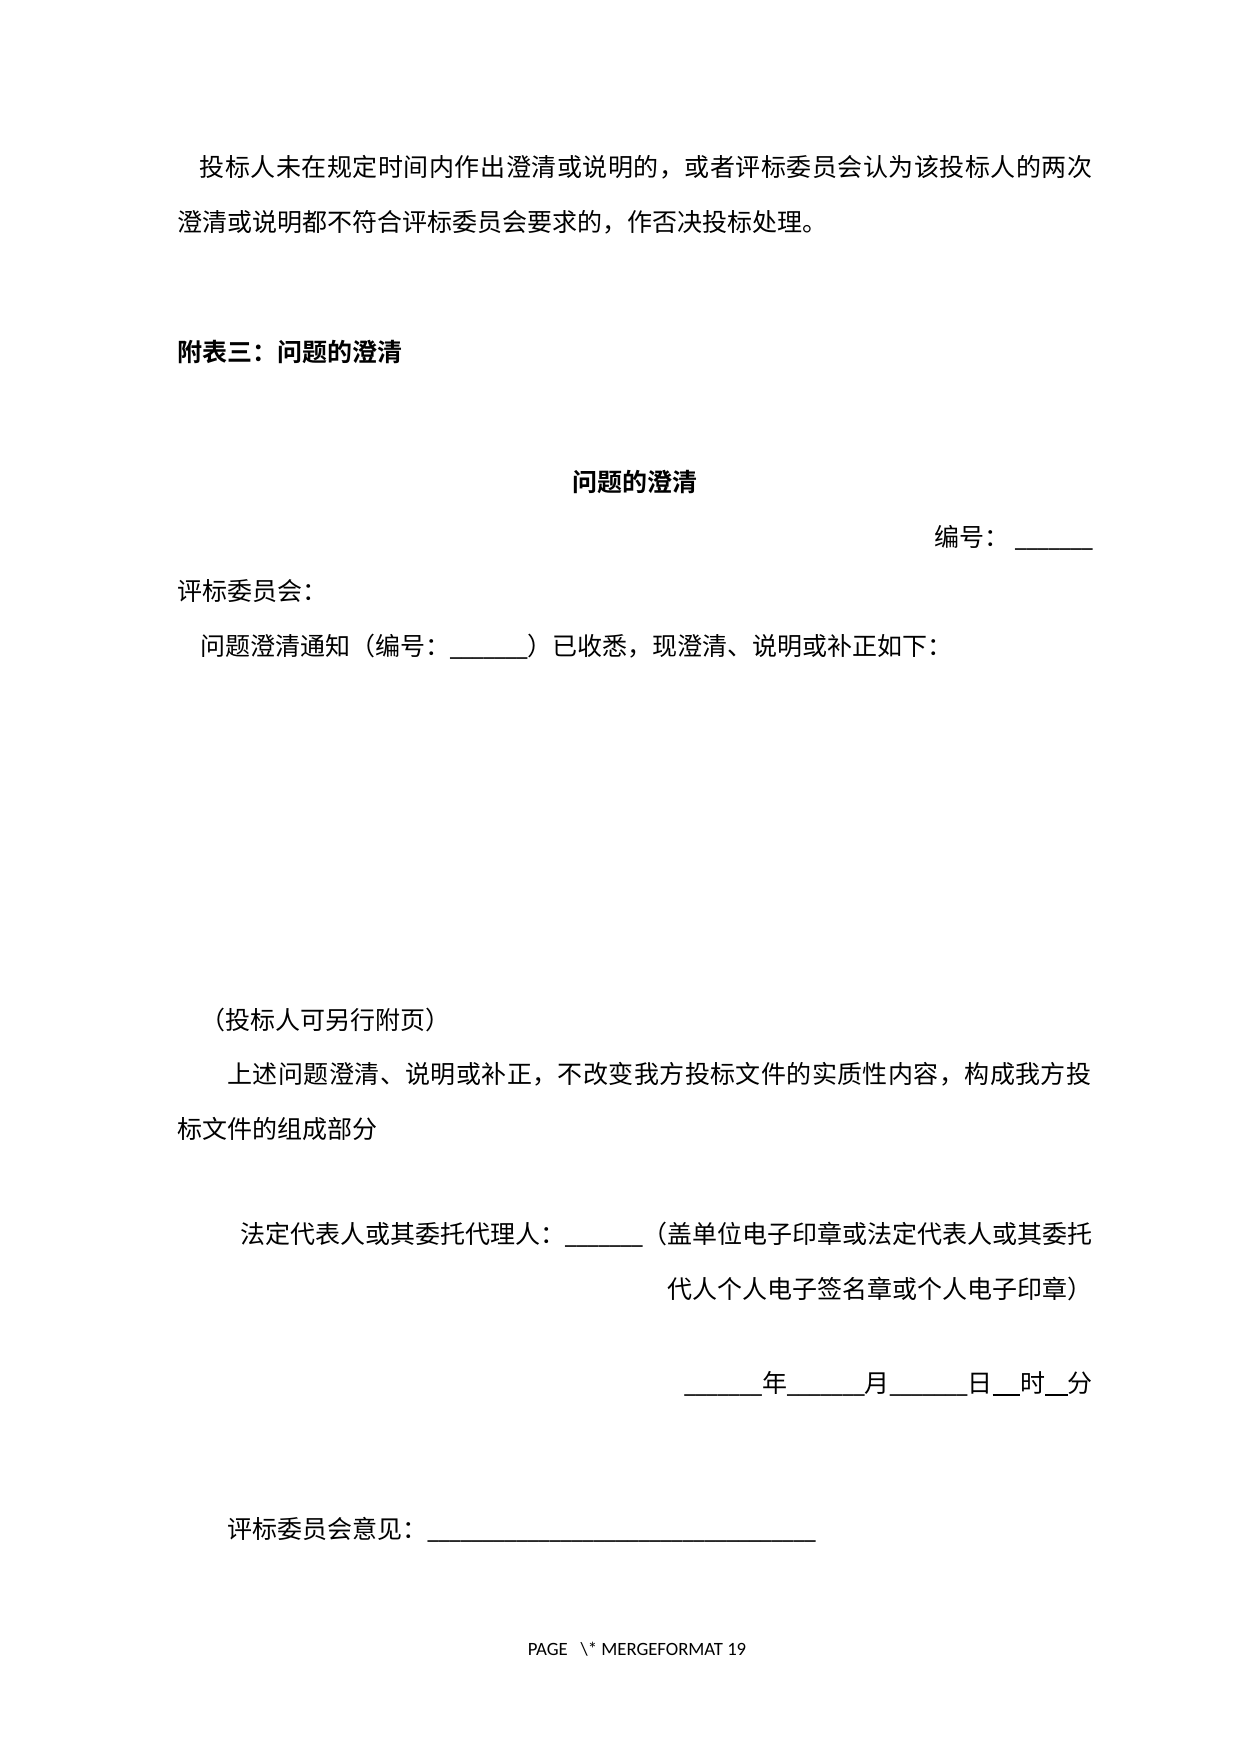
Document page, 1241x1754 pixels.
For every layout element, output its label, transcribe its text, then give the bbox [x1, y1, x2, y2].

text 问题澄清通知（编号：_______）已收悉，现澄清、说明或补正如下： [177, 626, 1092, 662]
text （投标人可另行附页） [177, 1001, 1092, 1037]
text 评标委员会意见：___________________________________ [177, 1509, 1092, 1546]
text 编号： _______ [177, 517, 1092, 553]
text 上述问题澄清、说明或补正，不改变我方投标文件的实质性内容，构成我方投标文件的组成部分 [177, 1055, 1092, 1146]
text 法定代表人或其委托代理人：_______（盖单位电子印章或法定代表人或其委托代人个人电子签名章或个人电子印章） [177, 1215, 1092, 1305]
text 投标人未在规定时间内作出澄清或说明的，或者评标委员会认为该投标人的两次澄清或说明都不符合评标委员会要求的，作否决投标处理。 [177, 148, 1092, 238]
text 评标委员会： [177, 572, 1092, 608]
text 问题的澄清 [177, 463, 1092, 499]
subtitle 附表三：问题的澄清 [177, 332, 1092, 369]
text _______年_______月_______日 时 分 [177, 1363, 1092, 1400]
